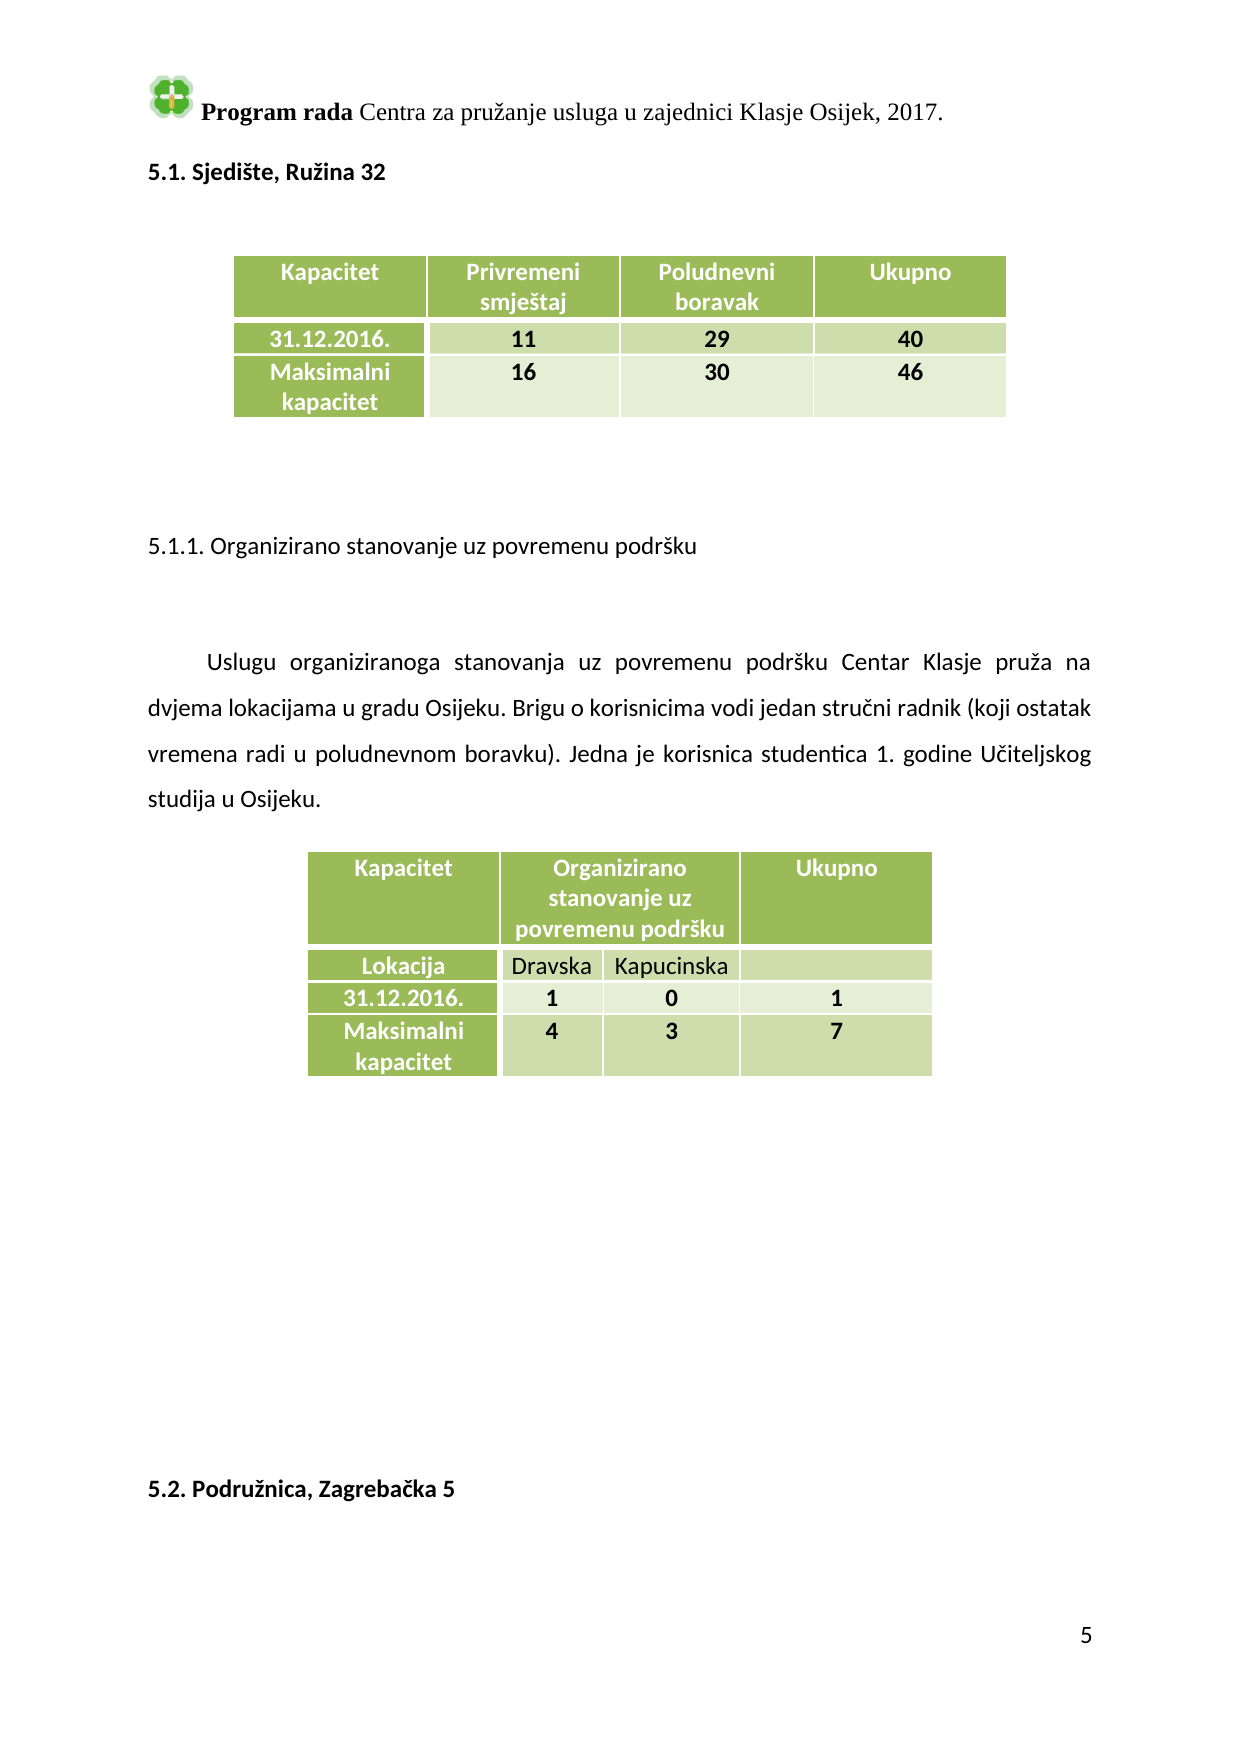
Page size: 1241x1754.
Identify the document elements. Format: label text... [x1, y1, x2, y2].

table_cell 1 [503, 983, 603, 1013]
table_cell 46 [814, 356, 1006, 417]
table_cell 31.12.2016. [308, 983, 497, 1013]
table_header Poludnevni boravak [621, 256, 813, 317]
table_cell 0 [604, 983, 739, 1013]
table_header Kapacitet [234, 256, 426, 317]
table_cell 16 [430, 356, 619, 417]
table_cell Kapucinska [604, 950, 739, 980]
table_cell 30 [621, 356, 813, 417]
table_cell 40 [815, 323, 1006, 353]
table_cell 11 [430, 323, 619, 353]
table_cell [741, 950, 932, 980]
table_cell 29 [621, 323, 813, 353]
table_cell Maksimalni kapacitet [234, 356, 424, 417]
picture [147, 73, 195, 121]
table_header Ukupno [815, 256, 1006, 317]
table_cell 31.12.2016. [234, 323, 424, 353]
table_cell Dravska [503, 950, 602, 980]
table_cell 4 [503, 1015, 602, 1076]
subtitle 5.2. Podružnica, Zagrebačka 5 [148, 1473, 1093, 1504]
subtitle 5.1.1. Organizirano stanovanje uz povremenu podršku [148, 530, 1093, 561]
table_header Organizirano stanovanje uz povremenu podršku [501, 852, 739, 944]
table_cell Maksimalni kapacitet [308, 1015, 497, 1076]
table_header Privremeni smještaj [428, 256, 619, 317]
table_cell 3 [604, 1015, 739, 1076]
table_header Kapacitet [308, 852, 499, 944]
text Uslugu organiziranoga stanovanja uz povremenu podršku Centar Klasje pruža na dvjema lokacijama u gradu Osijeku. Brigu o korisnicima vodi jedan stručni radnik (koji ostatak vremena radi u poludnevnom boravku). Jedna je korisnica studentica 1. godine Učiteljskog studija u Osijeku. [148, 646, 1093, 814]
table_cell 7 [741, 1015, 932, 1076]
subtitle 5.1. Sjedište, Ružina 32 [148, 157, 1093, 187]
table_cell 1 [740, 983, 932, 1013]
table_header Ukupno [741, 852, 932, 944]
table_cell Lokacija [308, 950, 497, 980]
